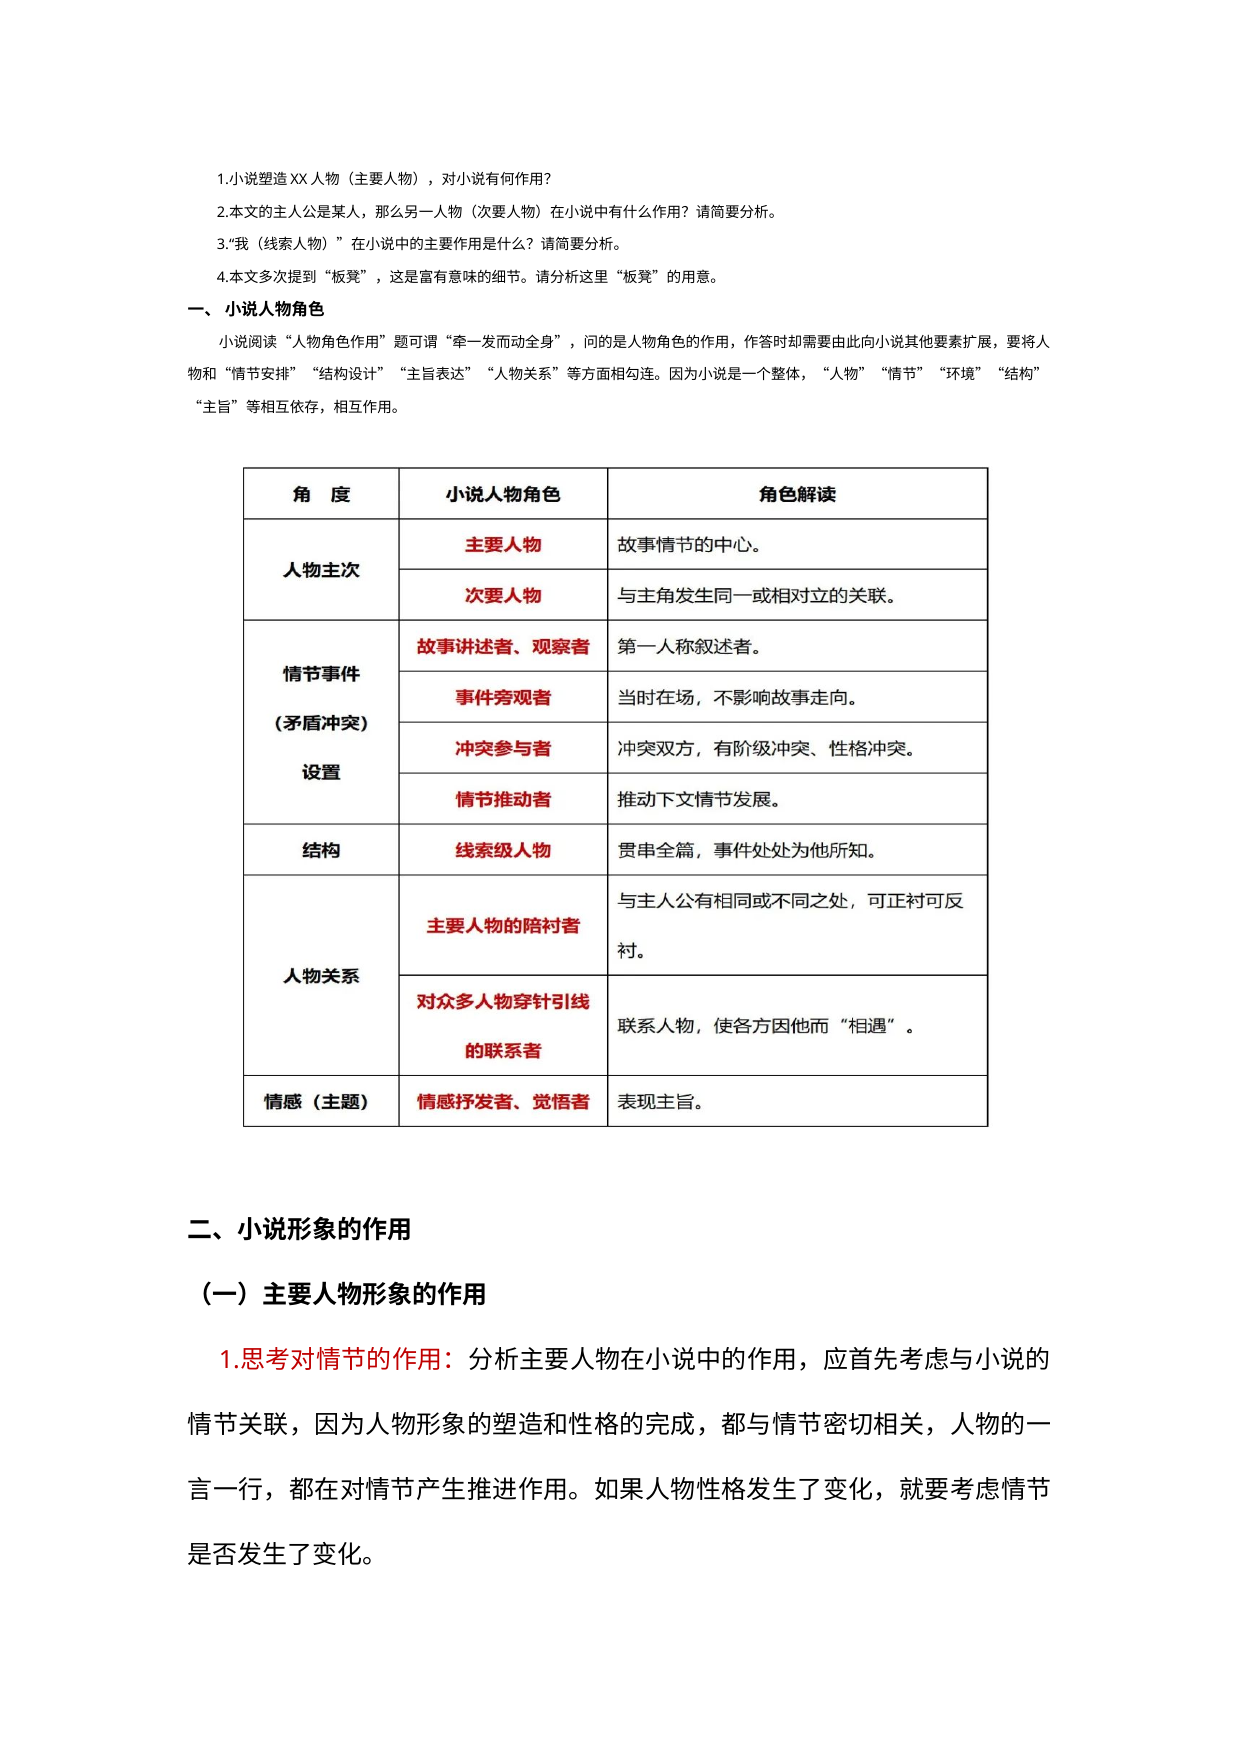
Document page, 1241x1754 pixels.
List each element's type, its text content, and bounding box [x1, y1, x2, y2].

text 二、小说形象的作用 [187, 1195, 1053, 1260]
text 1.小说塑造XX人物（主要人物），对小说有何作用？ [187, 162, 1053, 194]
text 小说阅读“人物角色作用”题可谓“牵一发而动全身”，问的是人物角色的作用，作答时却需要由此向小说其他要素扩展，要将人物和“情节安排”“结构设计”“主旨表达”“人物关系”等方面相勾连。因为小说是一个整体，“人物”“情节”“环境”“结构”“主旨”等相互依存，相互作用。 [187, 324, 1053, 422]
picture [231, 451, 1010, 1136]
text （一）主要人物形象的作用 [187, 1260, 1053, 1325]
text 一、 小说人物角色 [187, 292, 1053, 324]
text 4.本文多次提到“板凳”，这是富有意味的细节。请分析这里“板凳”的用意。 [187, 259, 1053, 292]
text 3.“我（线索人物）”在小说中的主要作用是什么？请简要分析。 [187, 227, 1053, 259]
text 1.思考对情节的作用：分析主要人物在小说中的作用，应首先考虑与小说的情节关联，因为人物形象的塑造和性格的完成，都与情节密切相关，人物的一言一行，都在对情节产生推进作用。如果人物性格发生了变化，就要考虑情节是否发生了变化。 [187, 1325, 1053, 1585]
text 2.本文的主人公是某人，那么另一人物（次要人物）在小说中有什么作用？请简要分析。 [187, 194, 1053, 227]
